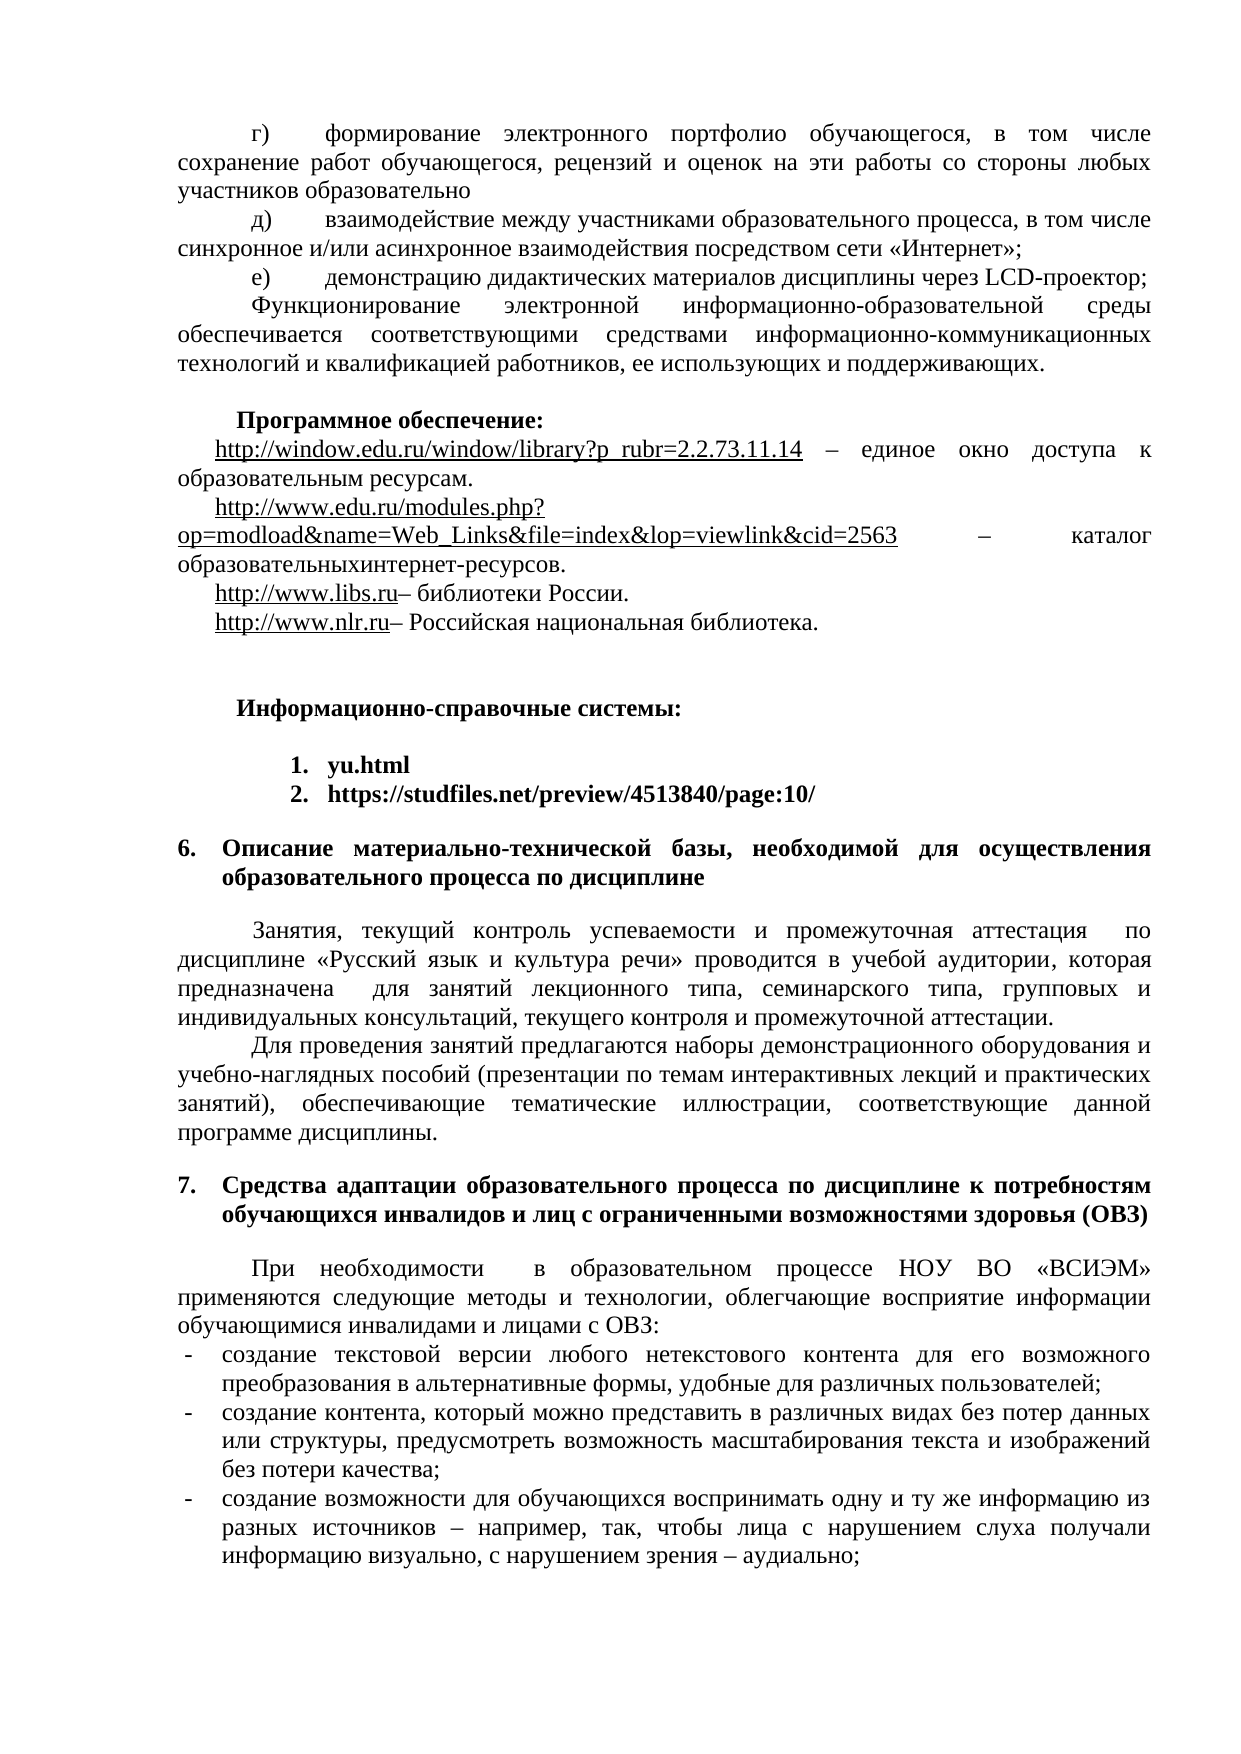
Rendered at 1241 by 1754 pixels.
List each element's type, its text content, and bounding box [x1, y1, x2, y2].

text Функционирование электронной информационно-образовательной среды обеспечивается соответствующими средствами информационно-коммуникационных технологий и квалификацией работников, ее использующих и поддерживающих. [177, 291, 1152, 377]
list yu.html [290, 751, 1152, 779]
text г) формирование электронного портфолио обучающегося, в том числе сохранение работ обучающегося, рецензий и оценок на эти работы со стороны любых участников образовательно [177, 118, 1152, 204]
text Программное обеспечение: [177, 406, 1152, 434]
list Описание материально-технической базы, необходимой для осуществления образовательного процесса по дисциплине [177, 833, 1152, 891]
text д) взаимодействие между участниками образовательного процесса, в том числе синхронное и/или асинхронное взаимодействия посредством сети «Интернет»; [177, 204, 1152, 262]
text http://window.edu.ru/window/library?p_rubr=2.2.73.11.14 – единое окно доступа к образовательным ресурсам. [177, 434, 1152, 492]
list создание возможности для обучающихся воспринимать одну и ту же информацию из разных источников – например, так, чтобы лица с нарушением слуха получали информацию визуально, с нарушением зрения – аудиально; [184, 1483, 1152, 1569]
text При необходимости в образовательном процессе НОУ ВО «ВСИЭМ» применяются следующие методы и технологии, облегчающие восприятие информации обучающимися инвалидами и лицами с ОВЗ: [177, 1253, 1152, 1339]
text Для проведения занятий предлагаются наборы демонстрационного оборудования и учебно-наглядных пособий (презентации по темам интерактивных лекций и практических занятий), обеспечивающие тематические иллюстрации, соответствующие данной программе дисциплины. [177, 1031, 1152, 1146]
text е) демонстрацию дидактических материалов дисциплины через LCD-проектор; [177, 262, 1152, 291]
text http://www.edu.ru/modules.php?op=modload&name=Web_Links&file=index&lop=viewlink&cid=2563 – каталог образовательныхинтернет-ресурсов. [177, 492, 1152, 578]
text http://www.nlr.ru– Российская национальная библиотека. [177, 607, 1152, 636]
list Средства адаптации образовательного процесса по дисциплине к потребностям обучающихся инвалидов и лиц с ограниченными возможностями здоровья (ОВЗ) [177, 1171, 1152, 1228]
text http://www.libs.ru– библиотеки России. [177, 578, 1152, 607]
list создание контента, который можно представить в различных видах без потер данных или структуры, предусмотреть возможность масштабирования текста и изображений без потери качества; [184, 1397, 1152, 1483]
text Информационно-справочные системы: [177, 693, 1152, 722]
list создание текстовой версии любого нетекстового контента для его возможного преобразования в альтернативные формы, удобные для различных пользователей; [184, 1339, 1152, 1397]
list https://studfiles.net/preview/4513840/page:10/ [290, 779, 1152, 808]
text Занятия, текущий контроль успеваемости и промежуточная аттестация по дисциплине «Русский язык и культура речи» проводится в учебой аудитории, которая предназначена для занятий лекционного типа, семинарского типа, групповых и индивидуальных консультаций, текущего контроля и промежуточной аттестации. [177, 916, 1152, 1031]
